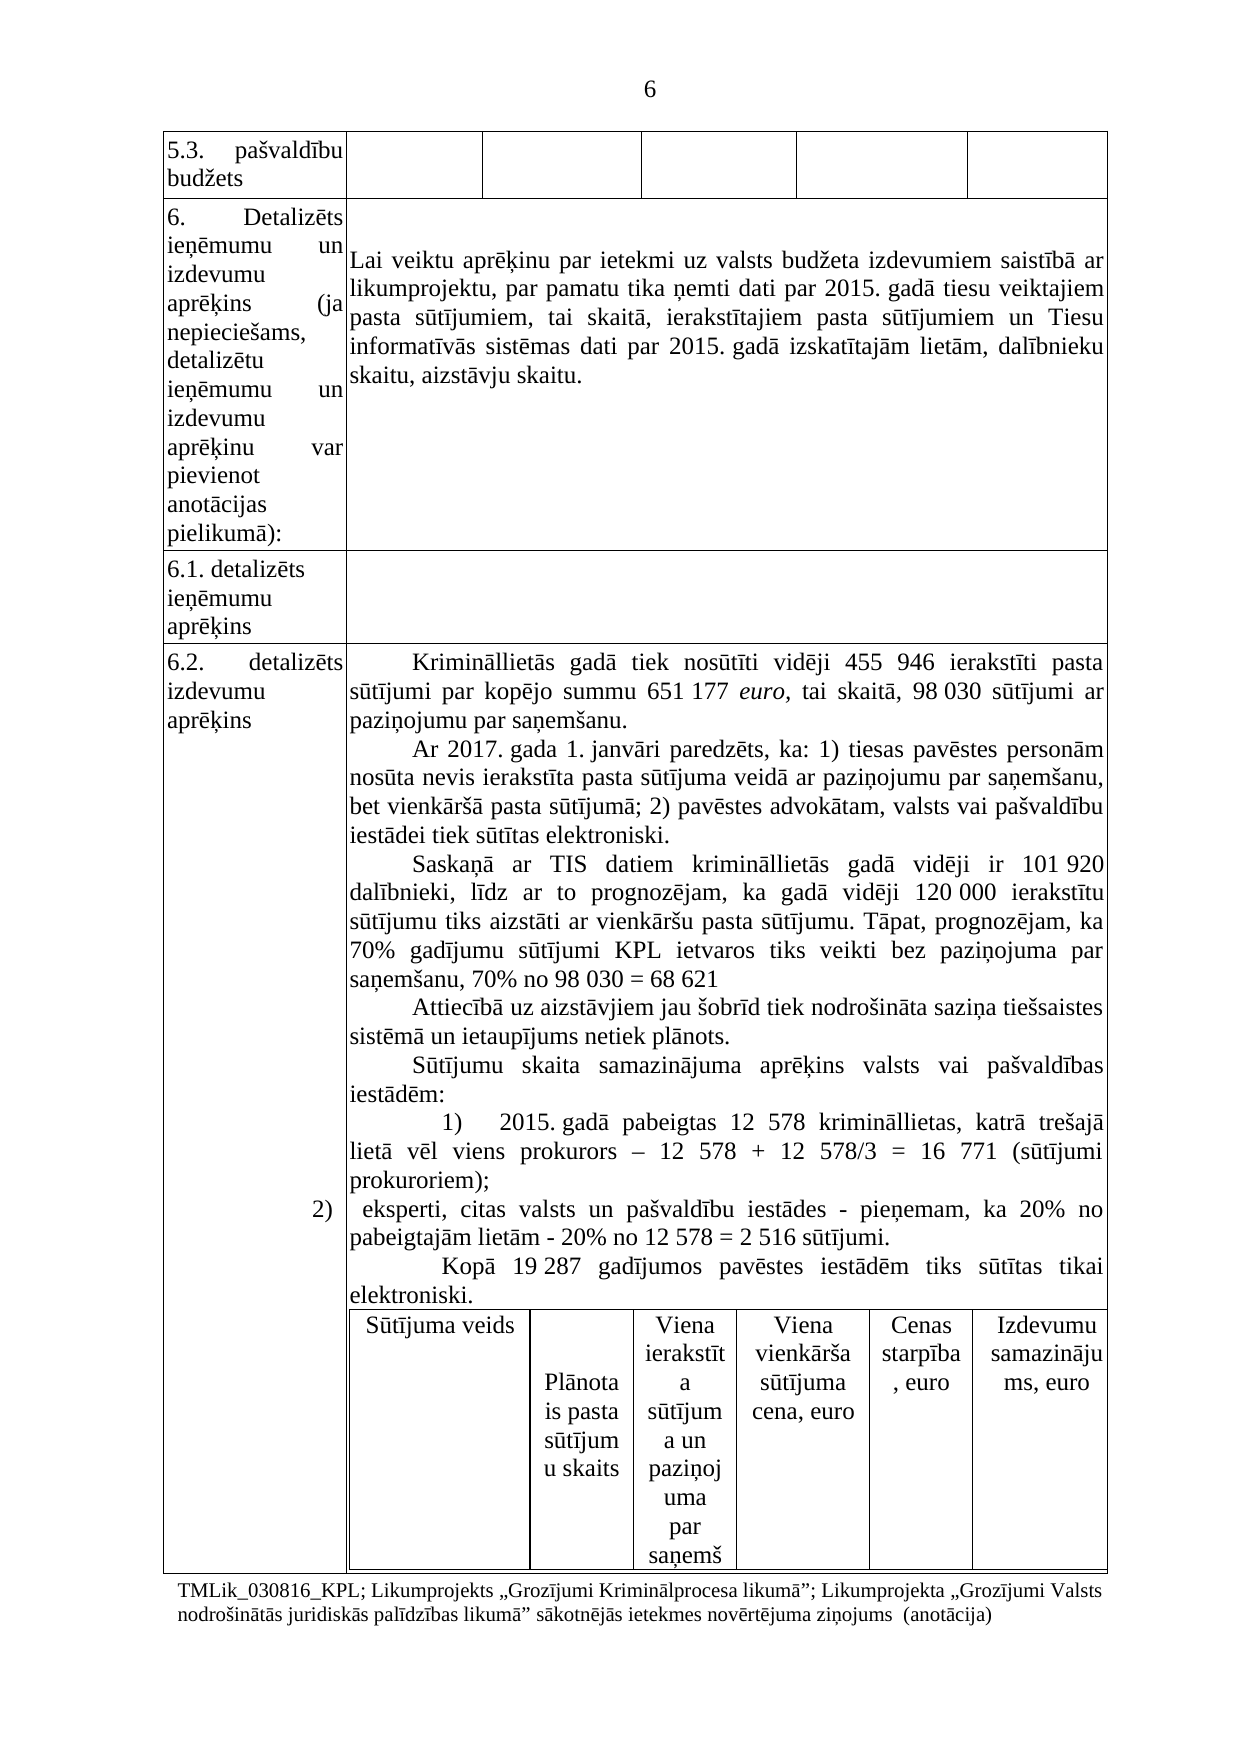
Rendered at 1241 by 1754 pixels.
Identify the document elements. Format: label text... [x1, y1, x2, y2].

table_cell 5.3. pašvaldību budžets [164, 132, 346, 197]
table_cell [797, 132, 967, 197]
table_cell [347, 644, 1107, 1573]
table_cell 6. Detalizēts ieņēmumu un izdevumu aprēķins (ja nepieciešams, detalizētu ieņēmumu un izdevumu aprēķinu var pievienot anotācijas pielikumā): [164, 199, 346, 550]
table_cell [968, 132, 1107, 197]
table_cell [483, 132, 641, 197]
table_cell [347, 551, 1107, 643]
table_cell [642, 132, 796, 197]
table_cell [164, 644, 346, 1573]
table_cell Lai veiktu aprēķinu par ietekmi uz valsts budžeta izdevumiem saistībā ar likumprojektu, par pamatu tika ņemti dati par 2015. gadā tiesu veiktajiem pasta sūtījumiem, tai skaitā, ierakstītajiem pasta sūtījumiem un Tiesu informatīvās sistēmas dati par 2015. gadā izskatītajām lietām, dalībnieku skaitu, aizstāvju skaitu. [347, 199, 1107, 550]
table_cell 6.1. detalizēts ieņēmumu aprēķins [164, 551, 346, 643]
